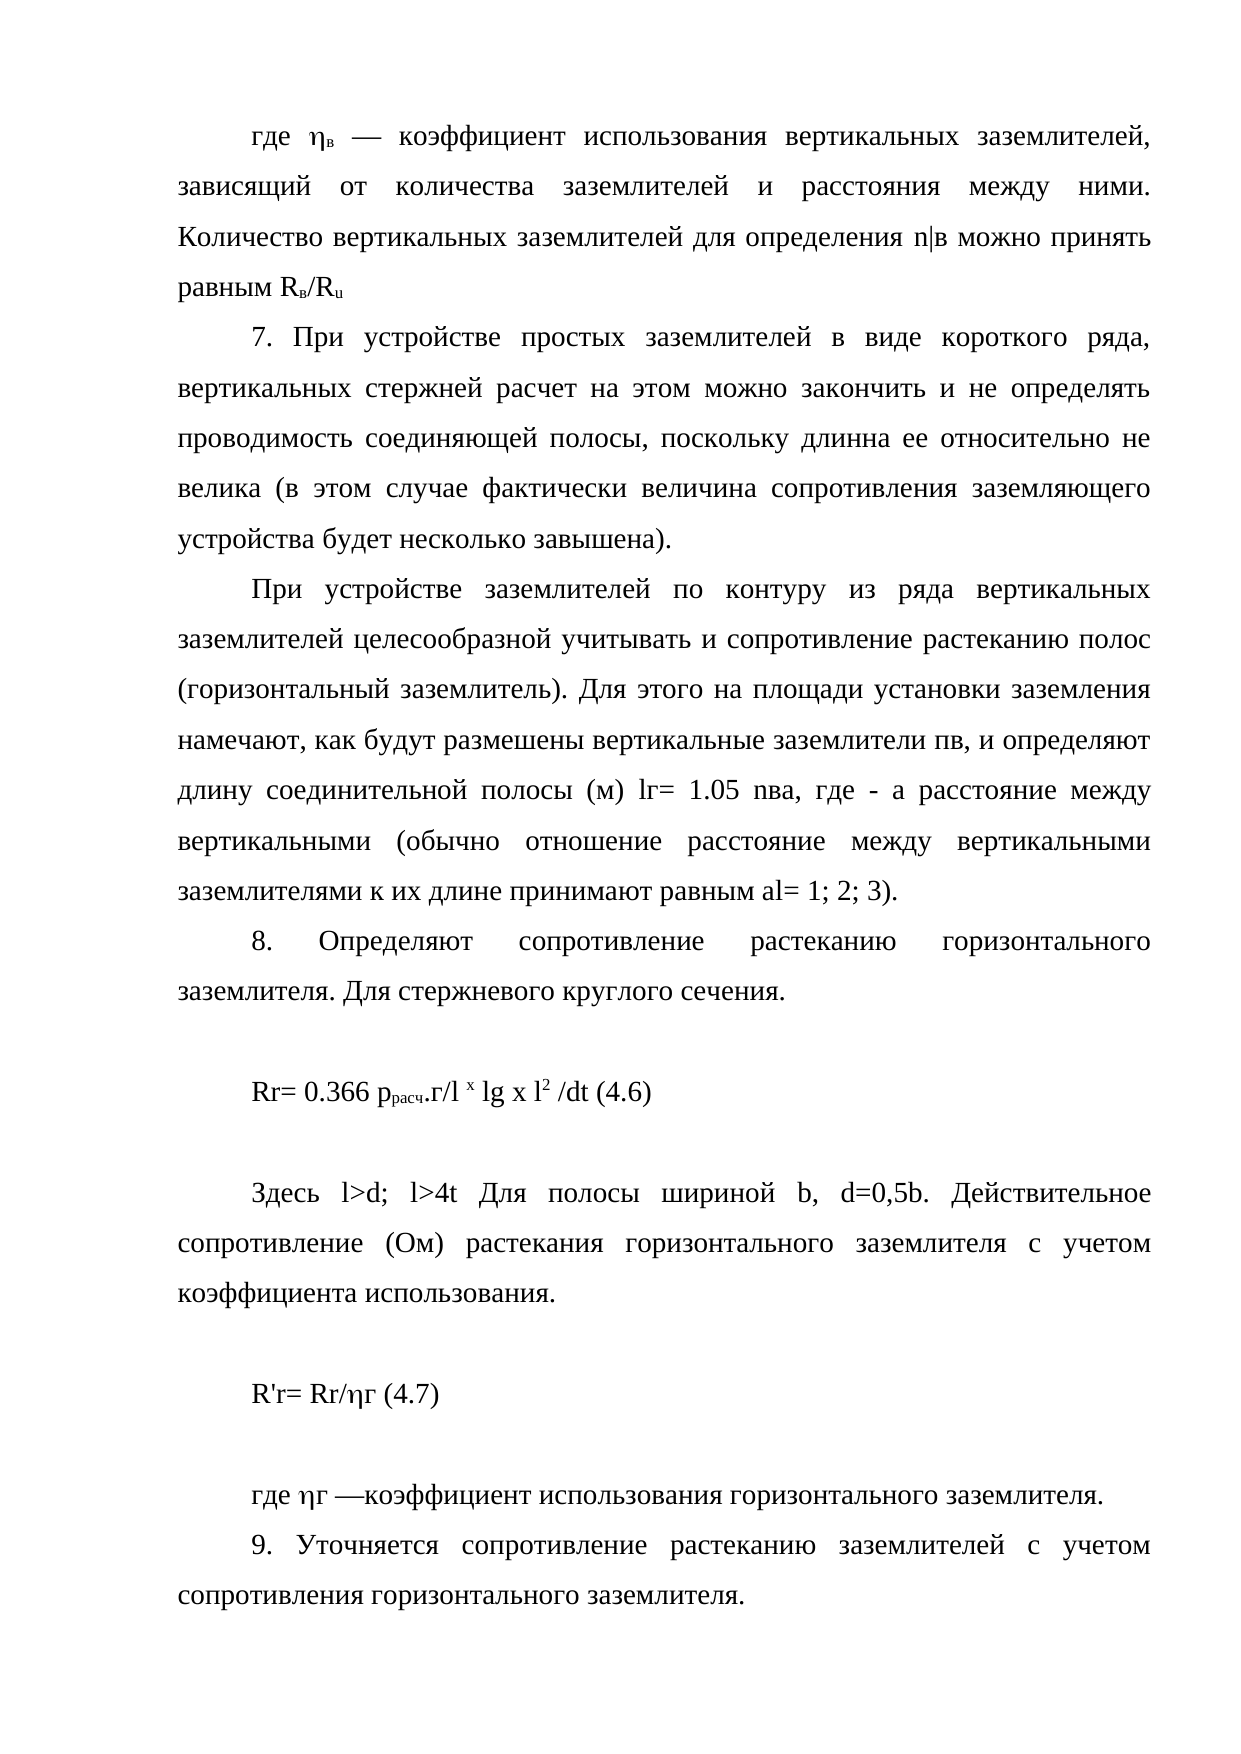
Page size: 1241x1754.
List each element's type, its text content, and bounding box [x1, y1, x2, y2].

text При устройстве заземлителей по контуру из ряда вертикальных заземлителей целесообразной учитывать и сопротивление растеканию полос (горизонтальный заземлитель). Для этого на площади установки заземления намечают, как будут размешены вертикальные заземлители пв, и определяют длину соединительной полосы (м) lг= 1.05 nва, где - а расстояние между вертикальными (обычно отношение расстояние между вертикальными заземлителями к их длине принимают равным аl= 1; 2; 3). [177, 571, 1152, 906]
text где г —коэффициент использования горизонтального заземлителя. [177, 1477, 1152, 1510]
text 7. При устройстве простых заземлителей в виде короткого ряда, вертикальных стержней расчет на этом можно закончить и не определять проводимость соединяющей полосы, поскольку длинна ее относительно не велика (в этом случае фактически величина сопротивления заземляющего устройства будет несколько завышена). [177, 319, 1152, 554]
text 8. Определяют сопротивление растеканию горизонтального заземлителя. Для стержневого круглого сечения. [177, 923, 1152, 1007]
text где в — коэффициент использования вертикальных заземлителей, зависящий от количества заземлителей и расстояния между ними. Количество вертикальных заземлителей для определения n|в можно принять равным Rв/Ru [177, 118, 1152, 303]
text Rr= 0.366 ррасч.г/l х lg х l2 /dt (4.6) [177, 1074, 1152, 1108]
text R'r= Rr/г (4.7) [177, 1376, 1152, 1410]
text Здесь l>d; l>4t Для полосы шириной b, d=0,5b. Действительное сопротивление (Ом) растекания горизонтального заземлителя с учетом коэффициента использования. [177, 1175, 1152, 1309]
text 9. Уточняется сопротивление растеканию заземлителей с учетом сопротивления горизонтального заземлителя. [177, 1527, 1152, 1611]
